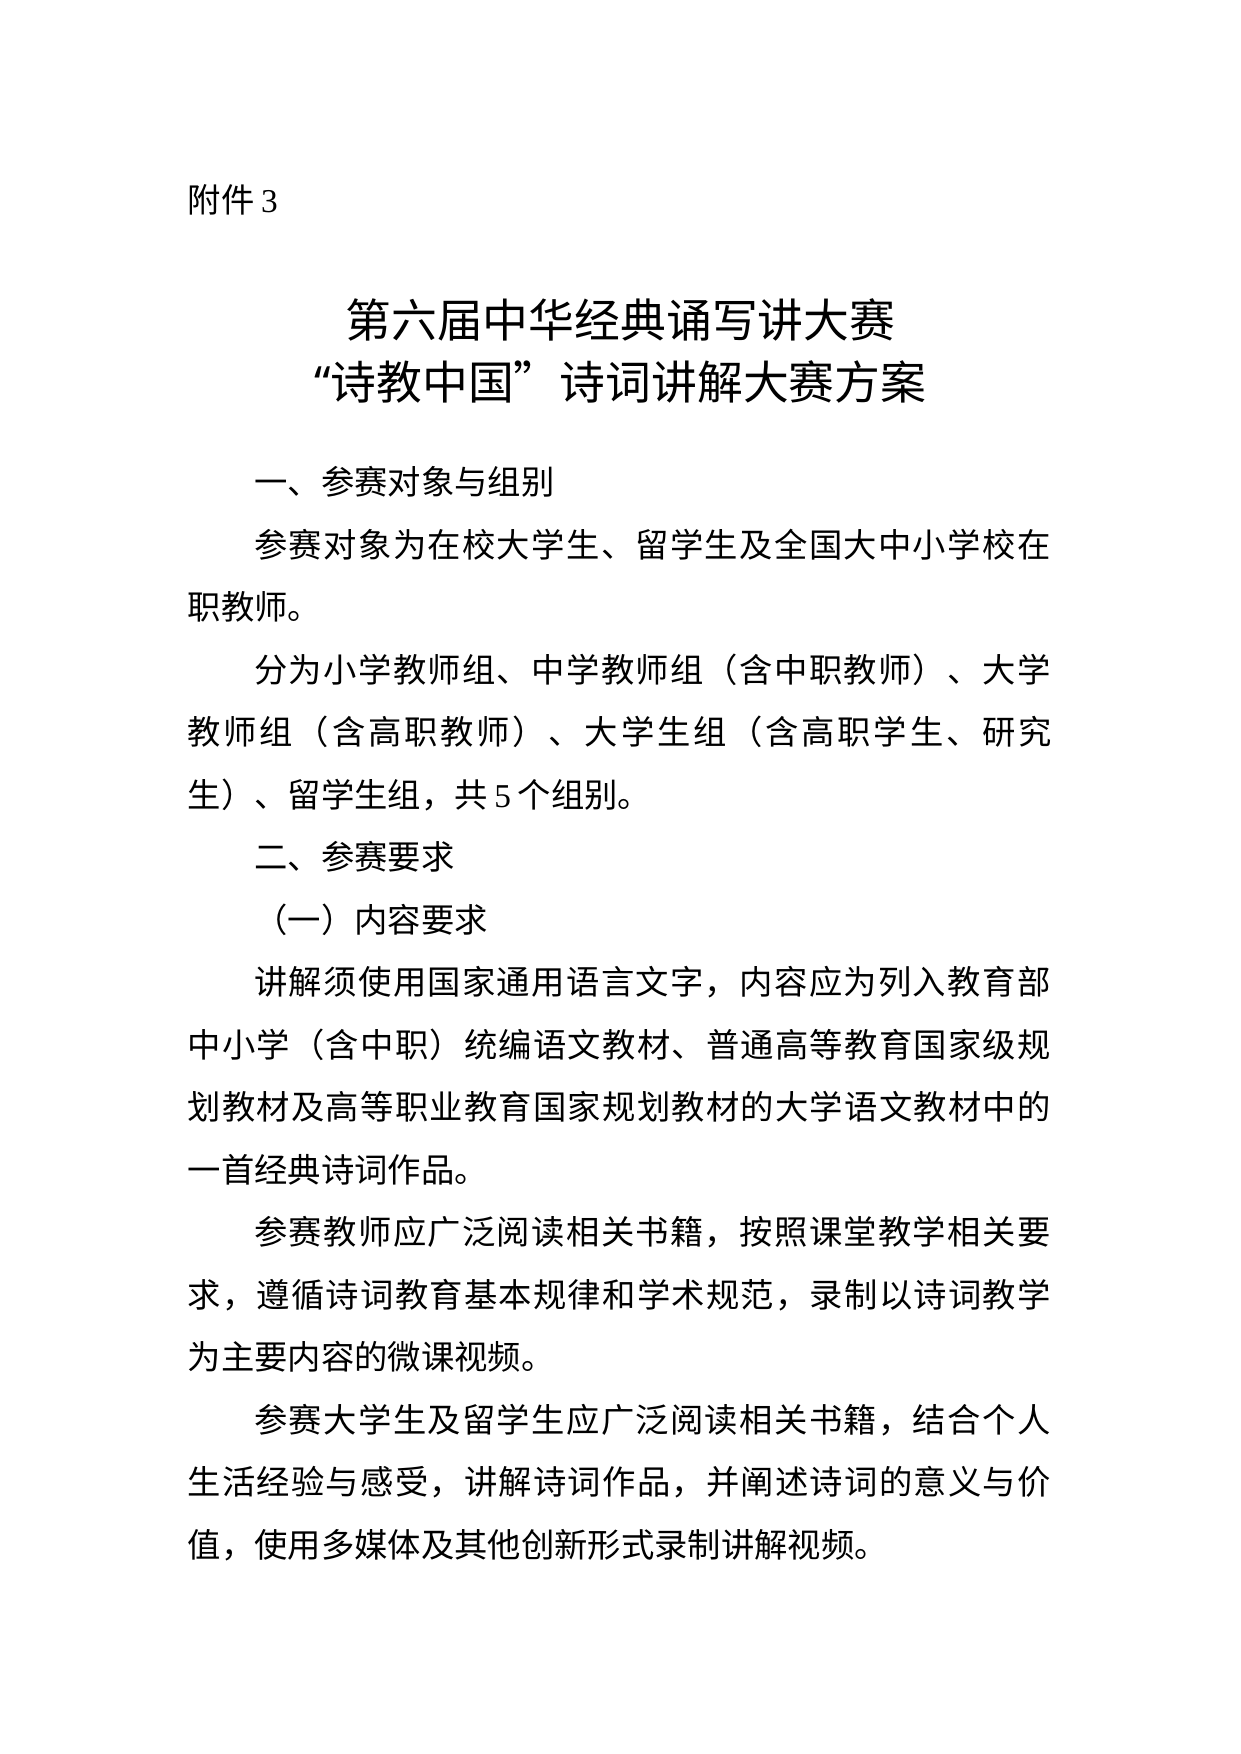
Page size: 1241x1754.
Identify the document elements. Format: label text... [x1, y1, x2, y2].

text 参赛教师应广泛阅读相关书籍，按照课堂教学相关要求，遵循诗词教育基本规律和学术规范，录制以诗词教学为主要内容的微课视频。 [187, 1194, 1053, 1382]
text 一、参赛对象与组别 [187, 444, 1053, 507]
text 第六届中华经典诵写讲大赛 [187, 287, 1053, 349]
text “诗教中国”诗词讲解大赛方案 [187, 349, 1053, 412]
text 附件3 [187, 162, 1053, 224]
text 参赛大学生及留学生应广泛阅读相关书籍，结合个人生活经验与感受，讲解诗词作品，并阐述诗词的意义与价值，使用多媒体及其他创新形式录制讲解视频。 [187, 1382, 1053, 1569]
text 参赛对象为在校大学生、留学生及全国大中小学校在职教师。 [187, 507, 1053, 632]
text 讲解须使用国家通用语言文字，内容应为列入教育部中小学（含中职）统编语文教材、普通高等教育国家级规划教材及高等职业教育国家规划教材的大学语文教材中的一首经典诗词作品。 [187, 944, 1053, 1194]
text 二、参赛要求 [187, 819, 1053, 882]
text （一）内容要求 [187, 882, 1053, 944]
text 分为小学教师组、中学教师组（含中职教师）、大学教师组（含高职教师）、大学生组（含高职学生、研究生）、留学生组，共5个组别。 [187, 632, 1053, 819]
